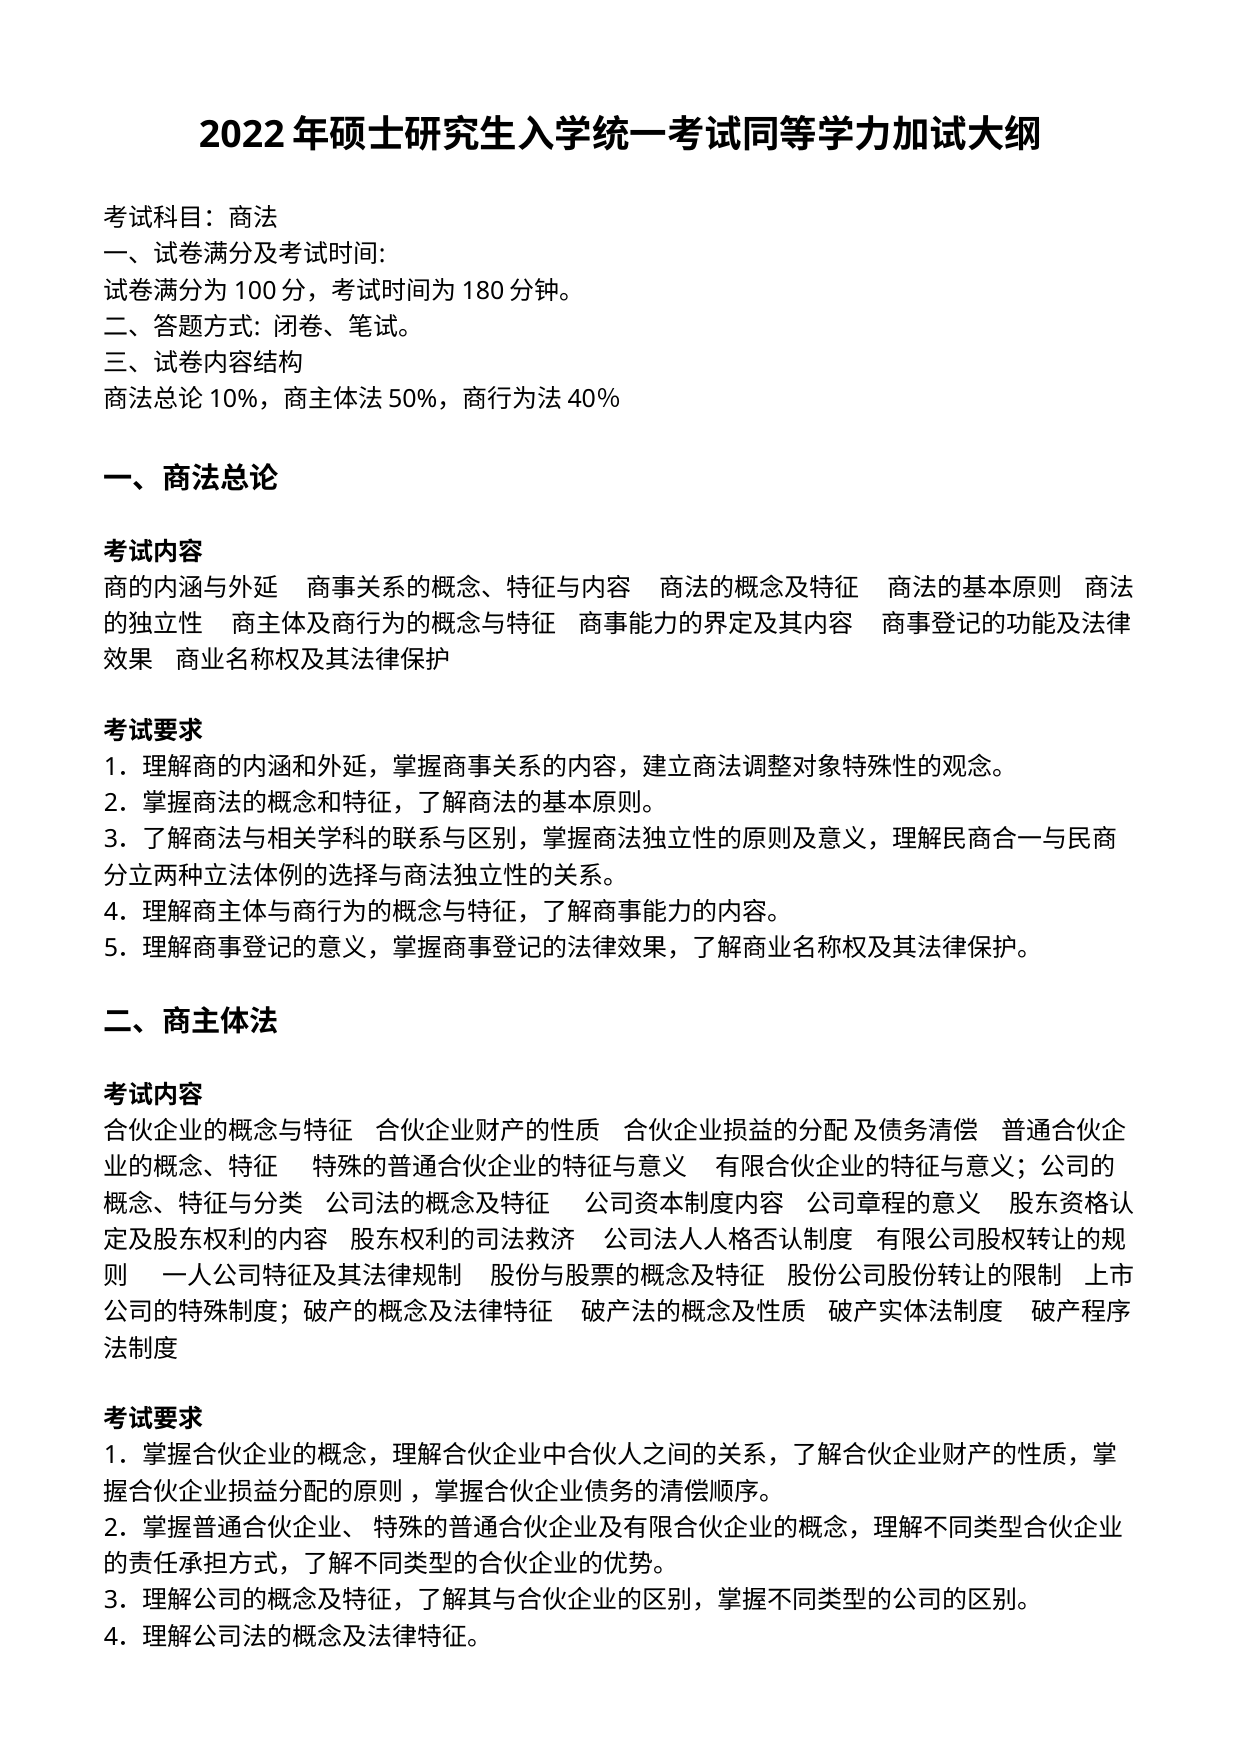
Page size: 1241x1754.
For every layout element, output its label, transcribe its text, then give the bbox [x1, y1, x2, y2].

text 4．理解商主体与商行为的概念与特征，了解商事能力的内容。 [103, 891, 1137, 928]
text 二、商主体法 [103, 998, 1137, 1040]
text 考试内容 [103, 1074, 1137, 1111]
text 2022年硕士研究生入学统一考试同等学力加试大纲 [103, 103, 1137, 158]
text 4．理解公司法的概念及法律特征。 [103, 1616, 1137, 1652]
text 2．掌握普通合伙企业、 特殊的普通合伙企业及有限合伙企业的概念，理解不同类型合伙企业的责任承担方式，了解不同类型的合伙企业的优势。 [103, 1507, 1137, 1580]
text 考试科目：商法 [103, 198, 1137, 234]
text 一、试卷满分及考试时间: [103, 234, 1137, 270]
text 1．掌握合伙企业的概念，理解合伙企业中合伙人之间的关系，了解合伙企业财产的性质，掌握合伙企业损益分配的原则 ，掌握合伙企业债务的清偿顺序。 [103, 1435, 1137, 1507]
text 一、商法总论 [103, 455, 1137, 497]
text 2．掌握商法的概念和特征，了解商法的基本原则。 [103, 783, 1137, 819]
text 3．理解公司的概念及特征，了解其与合伙企业的区别，掌握不同类型的公司的区别。 [103, 1580, 1137, 1616]
text 考试内容 [103, 531, 1137, 567]
text 考试要求 [103, 710, 1137, 746]
text 1．理解商的内涵和外延，掌握商事关系的内容，建立商法调整对象特殊性的观念。 [103, 746, 1137, 783]
text 3．了解商法与相关学科的联系与区别，掌握商法独立性的原则及意义，理解民商合一与民商分立两种立法体例的选择与商法独立性的关系。 [103, 819, 1137, 891]
text 二、答题方式: 闭卷、笔试。 [103, 306, 1137, 343]
text 考试要求 [103, 1398, 1137, 1435]
text 商的内涵与外延 商事关系的概念、特征与内容 商法的概念及特征 商法的基本原则 商法的独立性 商主体及商行为的概念与特征 商事能力的界定及其内容 商事登记的功能及法律效果 商业名称权及其法律保护 [103, 567, 1137, 676]
text 三、试卷内容结构 [103, 343, 1137, 379]
text 试卷满分为100分，考试时间为180分钟。 [103, 270, 1137, 306]
text 合伙企业的概念与特征 合伙企业财产的性质 合伙企业损益的分配 及债务清偿 普通合伙企业的概念、特征 特殊的普通合伙企业的特征与意义 有限合伙企业的特征与意义；公司的概念、特征与分类 公司法的概念及特征 公司资本制度内容 公司章程的意义 股东资格认定及股东权利的内容 股东权利的司法救济 公司法人人格否认制度 有限公司股权转让的规则 一人公司特征及其法律规制 股份与股票的概念及特征 股份公司股份转让的限制 上市公司的特殊制度；破产的概念及法律特征 破产法的概念及性质 破产实体法制度 破产程序法制度 [103, 1111, 1137, 1364]
text 5．理解商事登记的意义，掌握商事登记的法律效果，了解商业名称权及其法律保护。 [103, 928, 1137, 964]
text 商法总论10%，商主体法50%，商行为法40％ [103, 379, 1137, 415]
